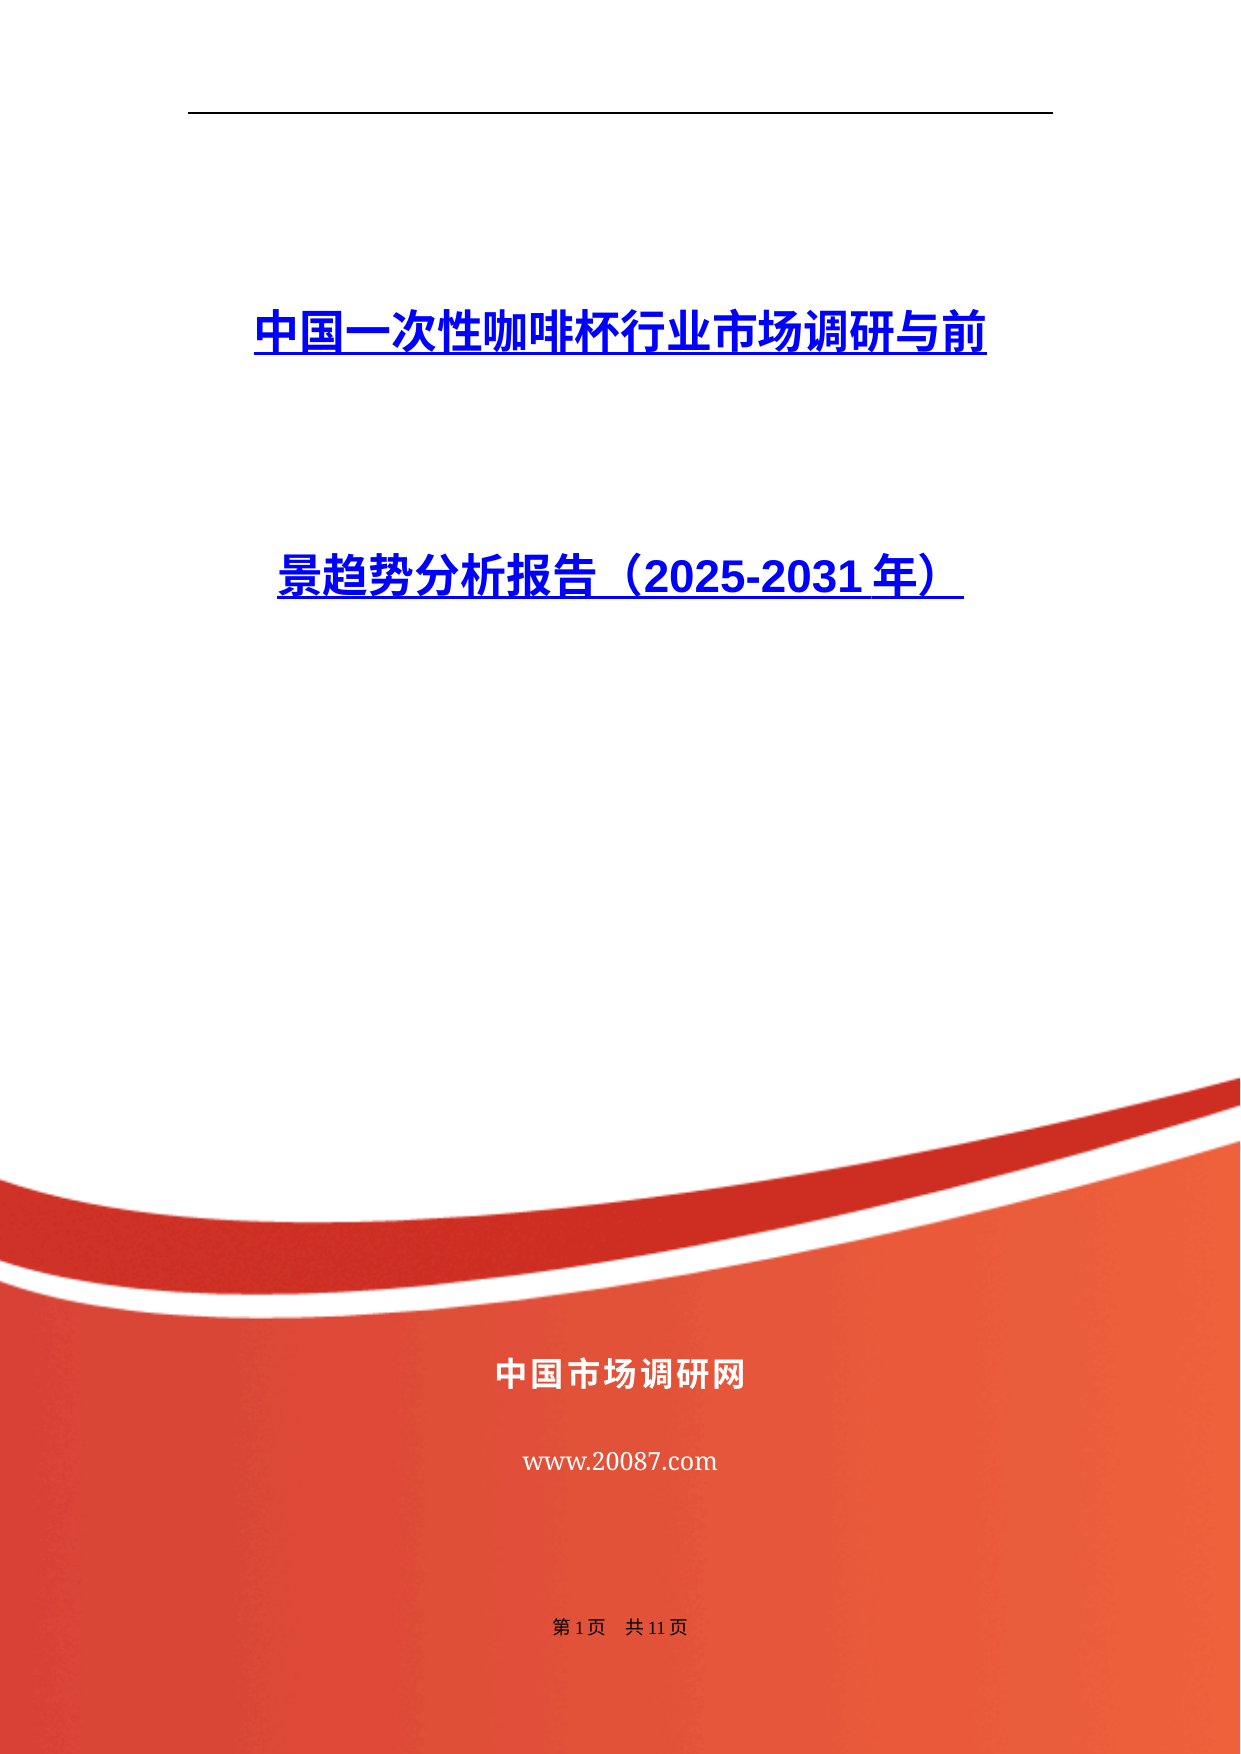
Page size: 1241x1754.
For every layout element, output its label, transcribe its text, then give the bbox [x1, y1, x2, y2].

picture [0, 1006, 1241, 1754]
table_header 中国一次性咖啡杯行业市场调研与前景趋势分析报告（2025-2031年） [188, 207, 1053, 773]
text www.20087.com [187, 1428, 1053, 1493]
subtitle 中国市场调研网 [187, 1339, 1053, 1404]
